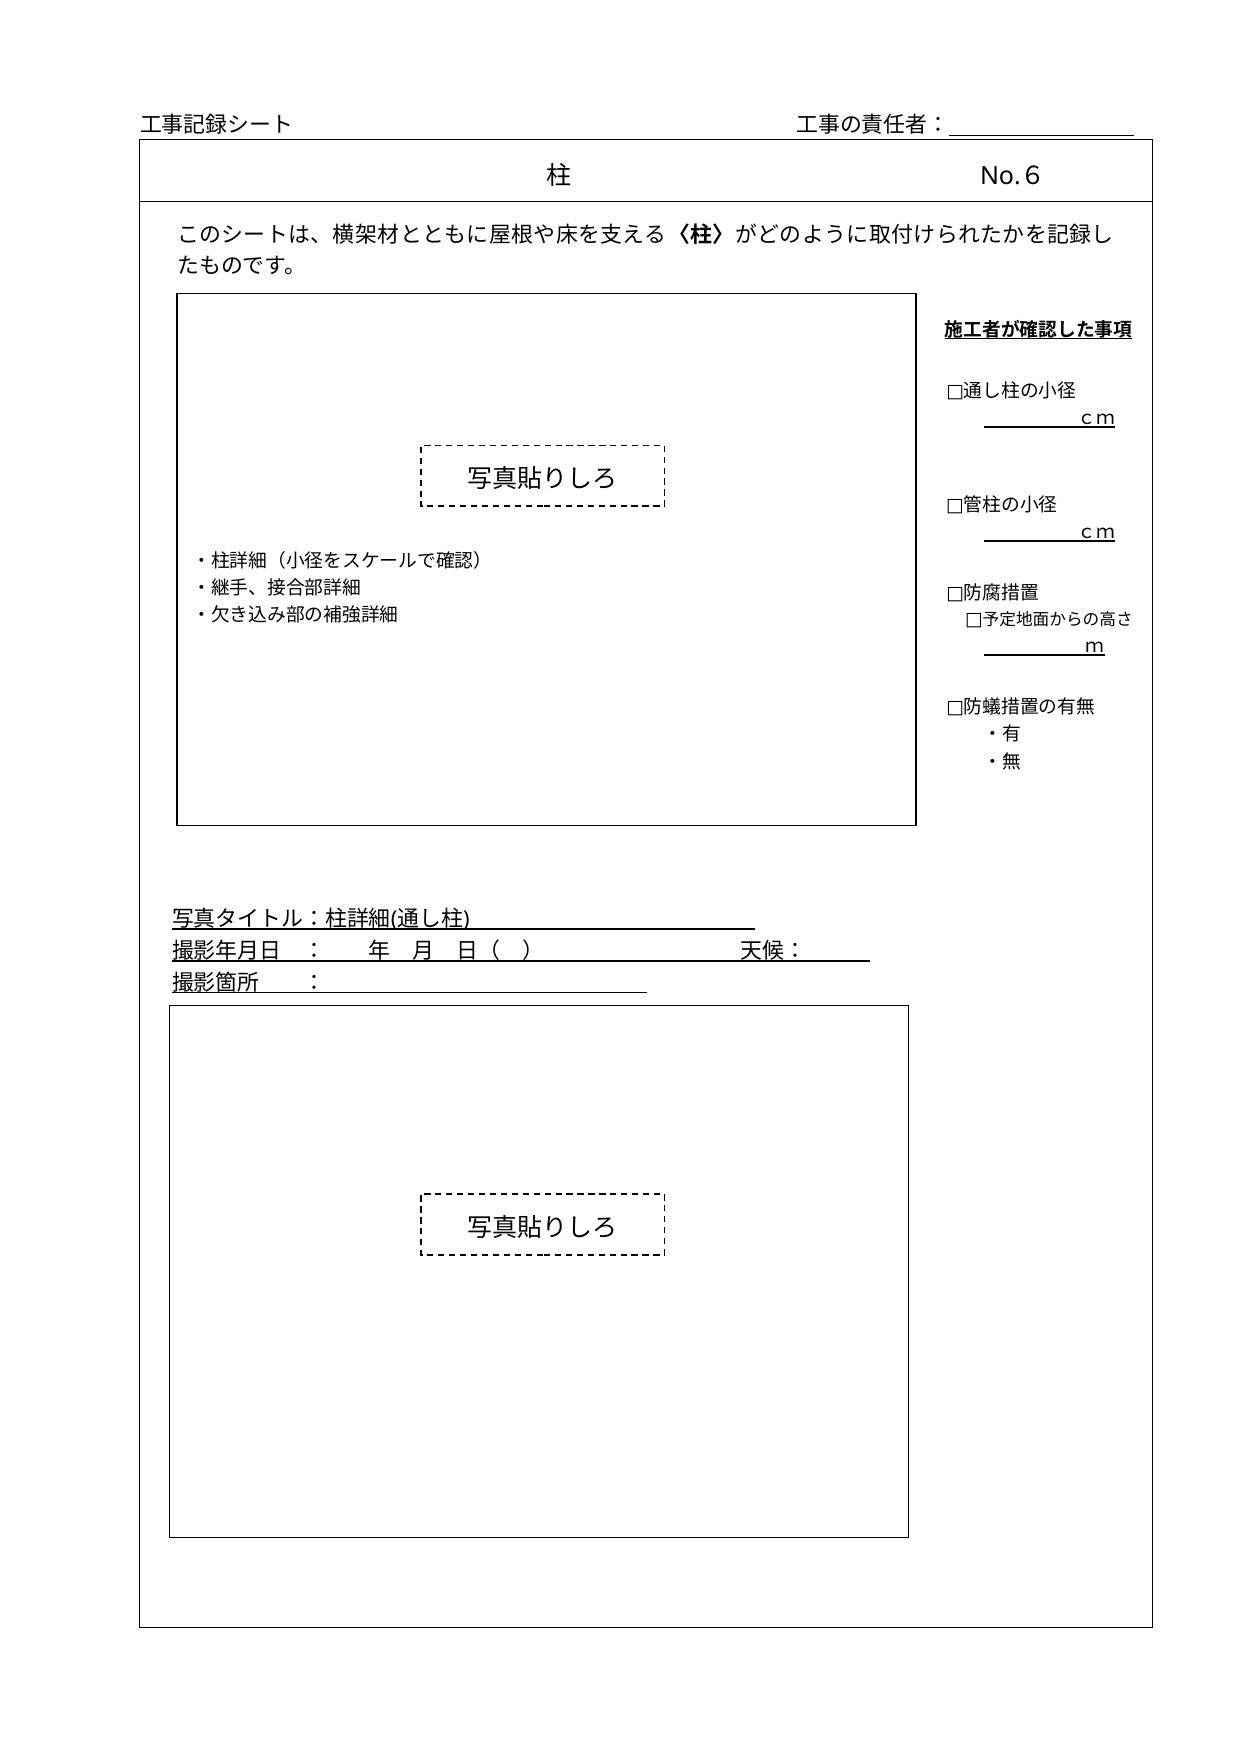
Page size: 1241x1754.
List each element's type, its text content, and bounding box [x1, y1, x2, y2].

text 工事記録シート 工事の責任者： [140, 107, 1160, 139]
table_header 柱 No.６ [140, 140, 1152, 201]
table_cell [140, 202, 1152, 1627]
